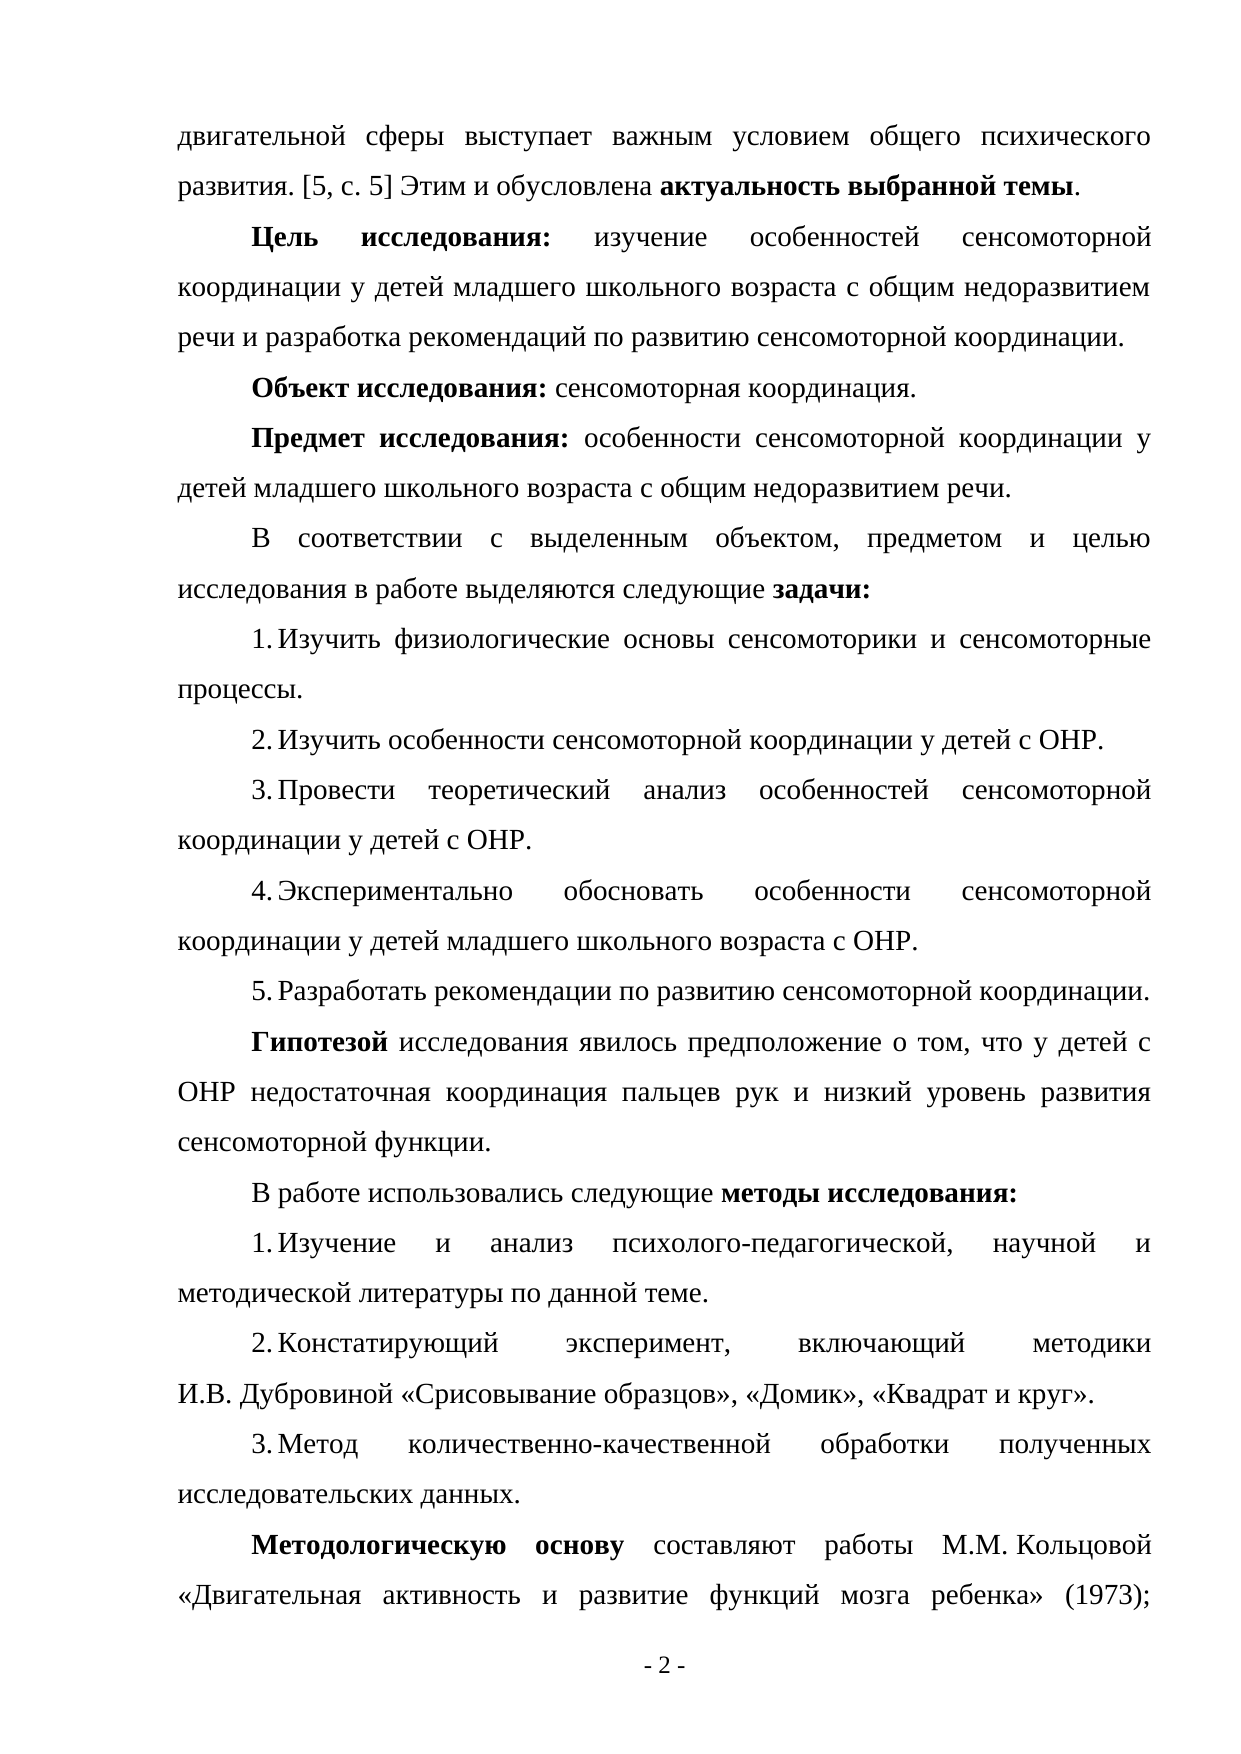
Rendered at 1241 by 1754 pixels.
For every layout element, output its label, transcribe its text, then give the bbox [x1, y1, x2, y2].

list Экспериментально обосновать особенности сенсомоторной координации у детей младшего школьного возраста с ОНР. [177, 873, 1152, 957]
text Гипотезой исследования явилось предположение о том, что у детей с ОНР недостаточная координация пальцев рук и низкий уровень развития сенсомоторной функции. [177, 1024, 1152, 1158]
list Констатирующий эксперимент, включающий методики И.В. Дубровиной «Срисовывание образцов», «Домик», «Квадрат и круг». [177, 1326, 1152, 1409]
list Изучить физиологические основы сенсомоторики и сенсомоторные процессы. [177, 621, 1152, 705]
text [177, 118, 1152, 202]
text В соответствии с выделенным объектом, предметом и целью исследования в работе выделяются следующие задачи: [177, 521, 1152, 604]
text Объект исследования: сенсомоторная координация. [177, 370, 1152, 403]
list Метод количественно-качественной обработки полученных исследовательских данных. [177, 1426, 1152, 1510]
text Предмет исследования: особенности сенсомоторной координации у детей младшего школьного возраста с общим недоразвитием речи. [177, 420, 1152, 504]
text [177, 1527, 1152, 1611]
list Разработать рекомендации по развитию сенсомоторной координации. [177, 973, 1152, 1007]
text В работе использовались следующие методы исследования: [177, 1175, 1152, 1208]
text Цель исследования: изучение особенностей сенсомоторной координации у детей младшего школьного возраста с общим недоразвитием речи и разработка рекомендаций по развитию сенсомоторной координации. [177, 219, 1152, 353]
list Изучить особенности сенсомоторной координации у детей с ОНР. [177, 722, 1152, 755]
list Изучение и анализ психолого-педагогической, научной и методической литературы по данной теме. [177, 1225, 1152, 1309]
list Провести теоретический анализ особенностей сенсомоторной координации у детей с ОНР. [177, 772, 1152, 856]
